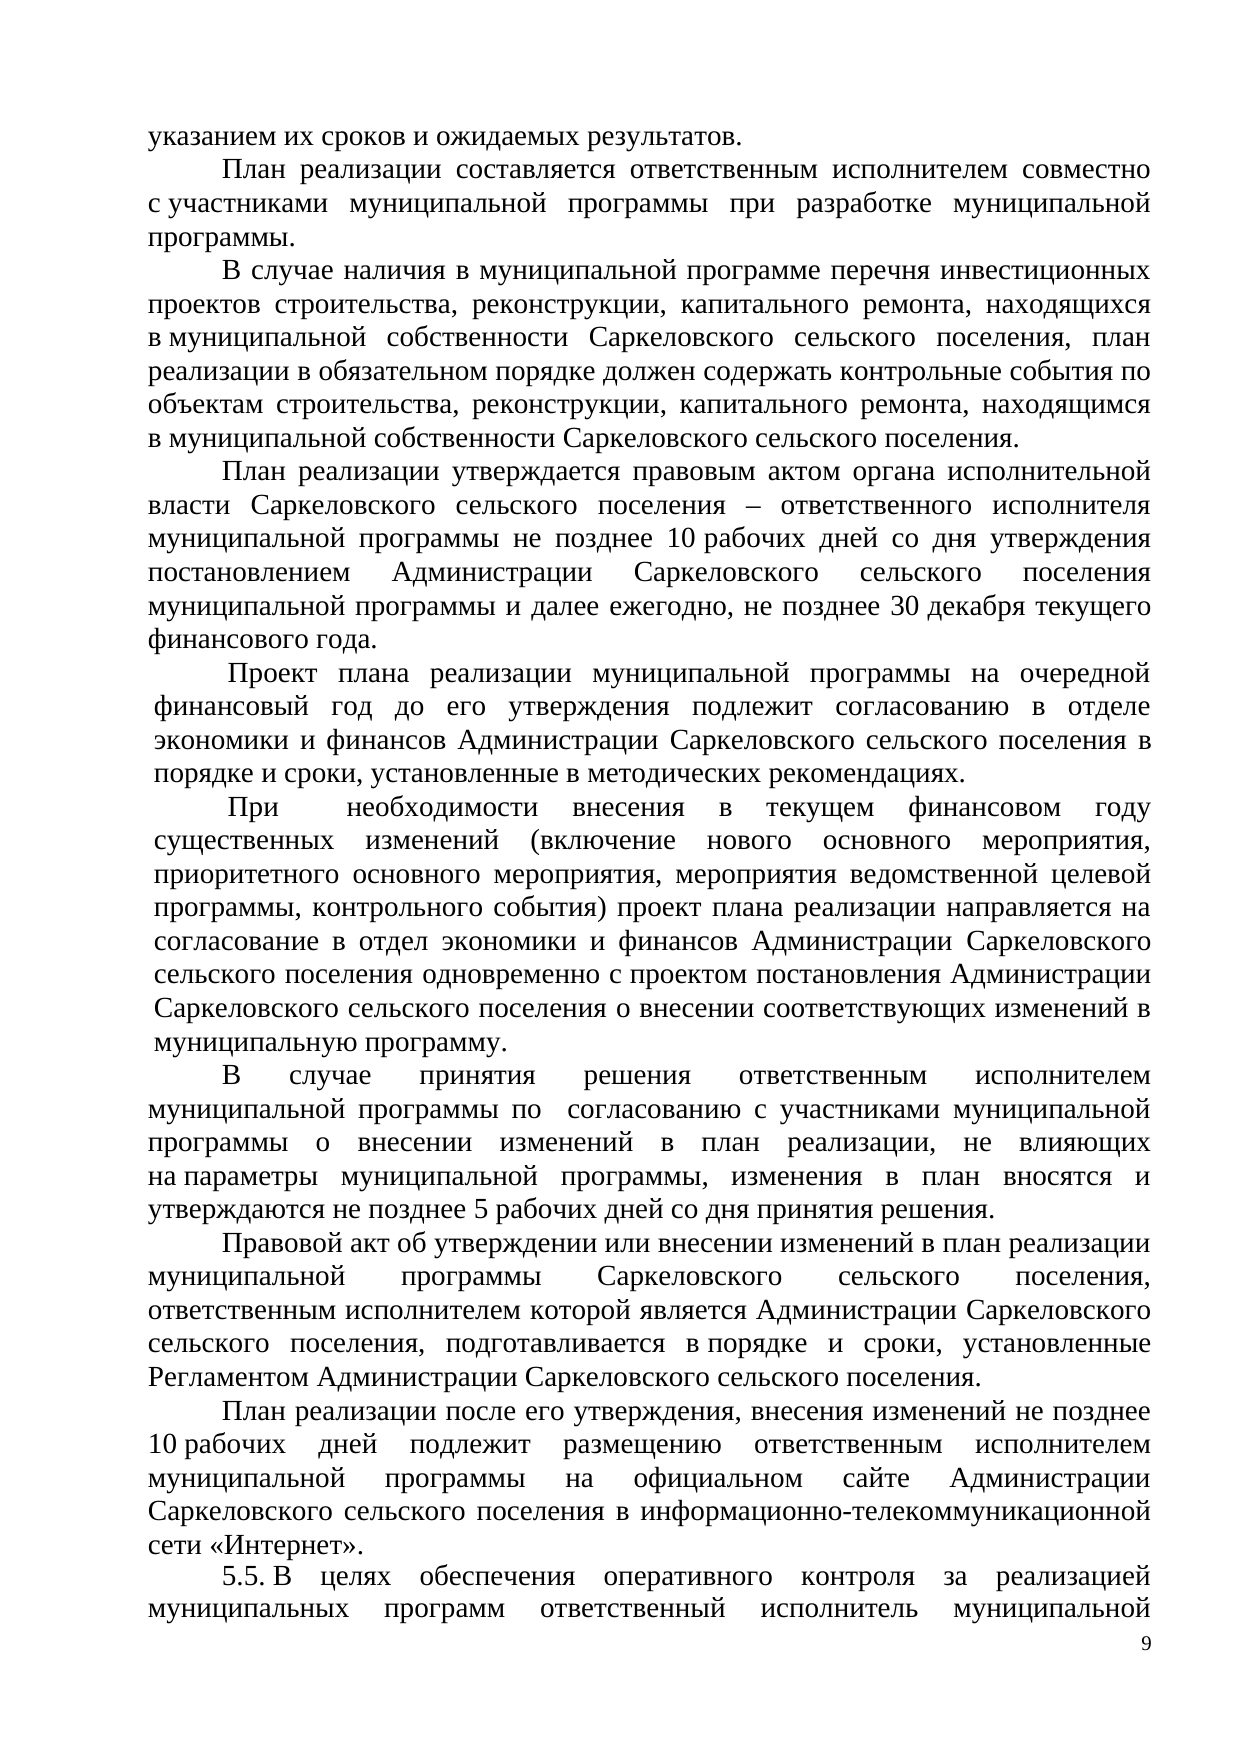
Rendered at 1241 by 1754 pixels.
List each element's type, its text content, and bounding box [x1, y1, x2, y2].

text План реализации после его утверждения, внесения изменений не позднее 10 рабочих дней подлежит размещению ответственным исполнителем муниципальной программы на официальном сайте Администрации Саркеловского сельского поселения в информационно-телекоммуникационной сети «Интернет». [148, 1393, 1152, 1560]
text В случае наличия в муниципальной программе перечня инвестиционных проектов строительства, реконструкции, капитального ремонта, находящихся в муниципальной собственности Саркеловского сельского поселения, план реализации в обязательном порядке должен содержать контрольные события по объектам строительства, реконструкции, капитального ремонта, находящимся в муниципальной собственности Саркеловского сельского поселения. [148, 252, 1152, 453]
text Проект плана реализации муниципальной программы на очередной финансовый год до его утверждения подлежит согласованию в отделе экономики и финансов Администрации Саркеловского сельского поселения в порядке и сроки, установленные в методических рекомендациях. [154, 655, 1152, 789]
text При необходимости внесения в текущем финансовом году существенных изменений (включение нового основного мероприятия, приоритетного основного мероприятия, мероприятия ведомственной целевой программы, контрольного события) проект плана реализации направляется на согласование в отдел экономики и финансов Администрации Саркеловского сельского поселения одновременно с проектом постановления Администрации Саркеловского сельского поселения о внесении соответствующих изменений в муниципальную программу. [154, 789, 1152, 1057]
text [148, 118, 1152, 152]
text План реализации составляется ответственным исполнителем совместно с участниками муниципальной программы при разработке муниципальной программы. [148, 152, 1152, 252]
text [148, 1560, 1152, 1624]
text Правовой акт об утверждении или внесении изменений в план реализации муниципальной программы Саркеловского сельского поселения, ответственным исполнителем которой является Администрации Саркеловского сельского поселения, подготавливается в порядке и сроки, установленные Регламентом Администрации Саркеловского сельского поселения. [148, 1225, 1152, 1393]
text План реализации утверждается правовым актом органа исполнительной власти Саркеловского сельского поселения – ответственного исполнителя муниципальной программы не позднее 10 рабочих дней со дня утверждения постановлением Администрации Саркеловского сельского поселения муниципальной программы и далее ежегодно, не позднее 30 декабря текущего финансового года. [148, 453, 1152, 655]
text В случае принятия решения ответственным исполнителем муниципальной программы по согласованию с участниками муниципальной программы о внесении изменений в план реализации, не влияющих на параметры муниципальной программы, изменения в план вносятся и утверждаются не позднее 5 рабочих дней со дня принятия решения. [148, 1057, 1152, 1225]
